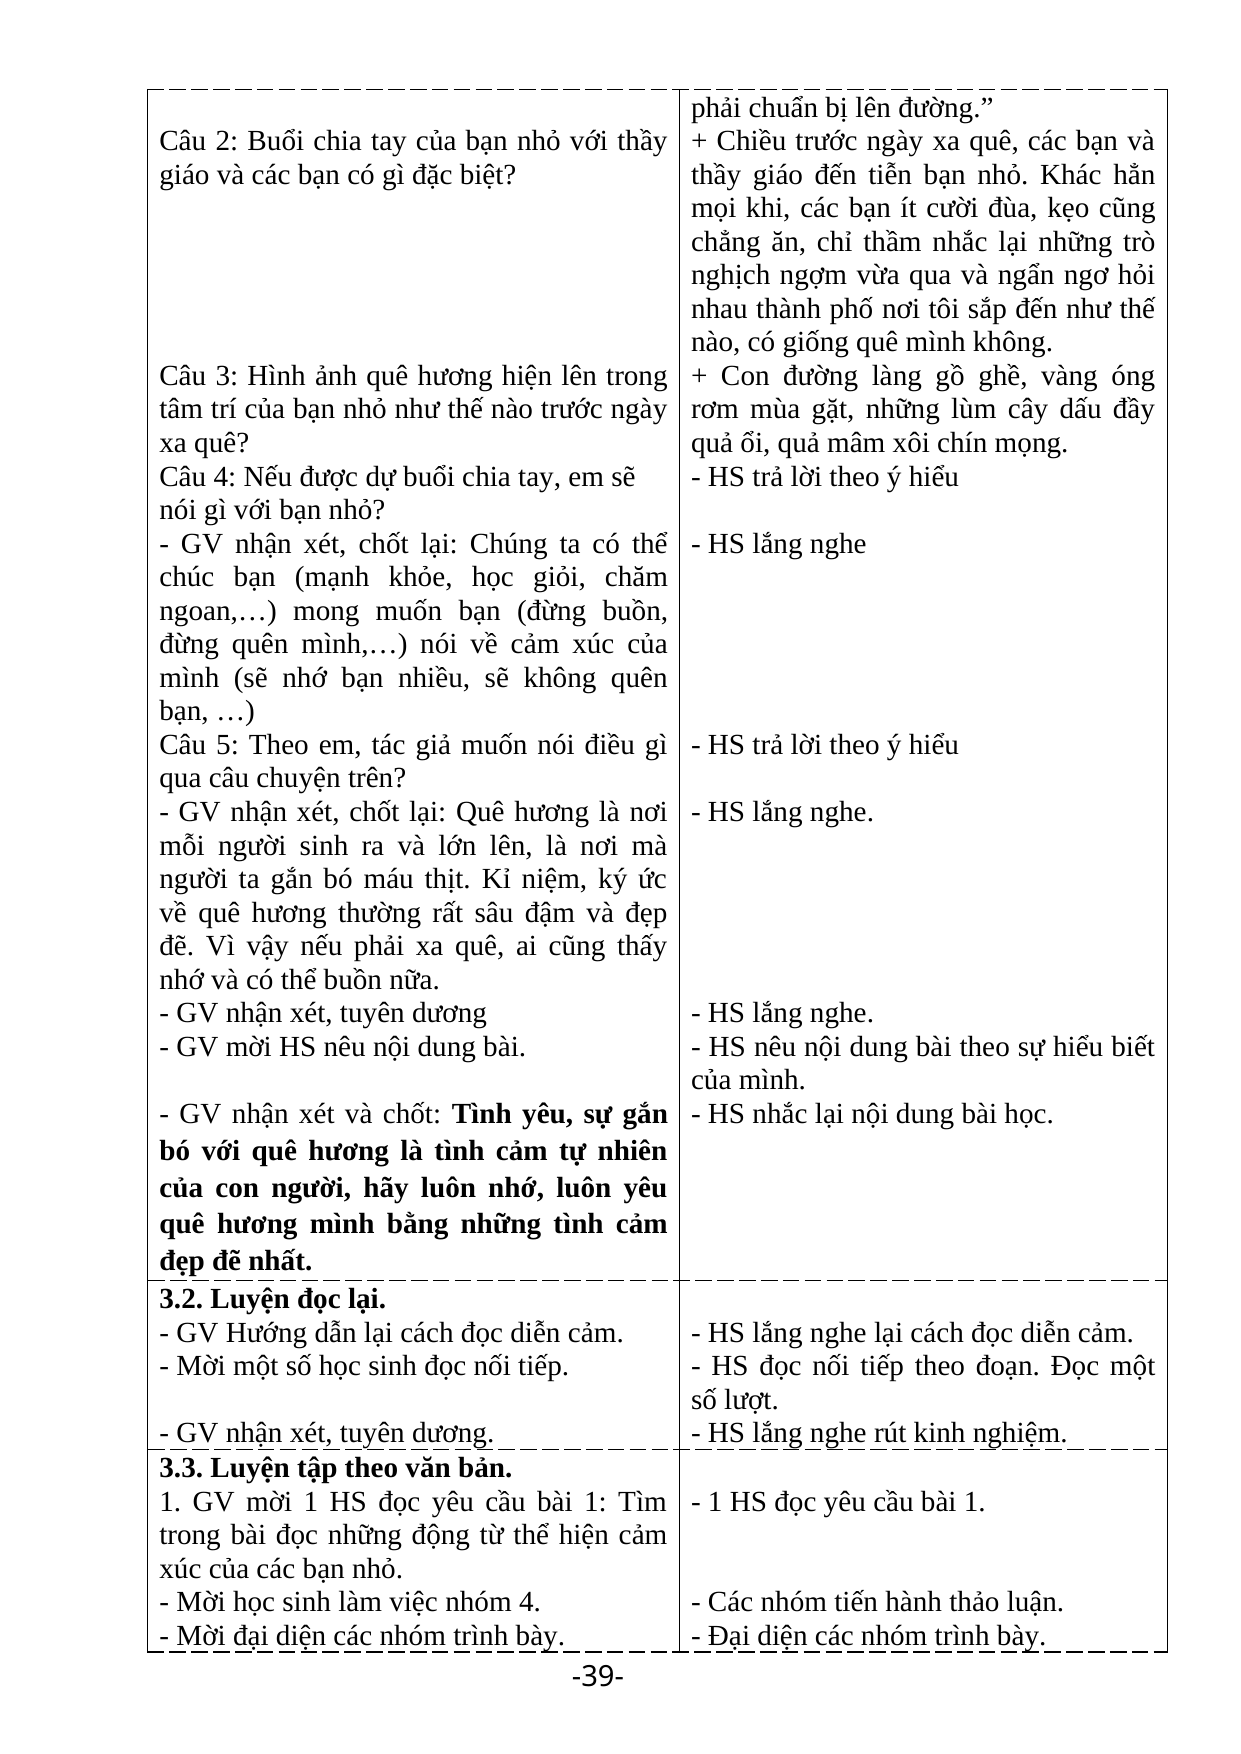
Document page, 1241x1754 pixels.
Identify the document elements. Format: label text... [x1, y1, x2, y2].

table_cell 3.2. Luyện đọc lại. - GV Hướng dẫn lại cách đọc diễn cảm. - Mời một số học sinh đọc nối tiếp. - GV nhận xét, tuyên dương. [148, 1280, 679, 1449]
table_cell - HS lắng nghe lại cách đọc diễn cảm. - HS đọc nối tiếp theo đoạn. Đọc một số lượt. - HS lắng nghe rút kinh nghiệm. [680, 1280, 1167, 1449]
